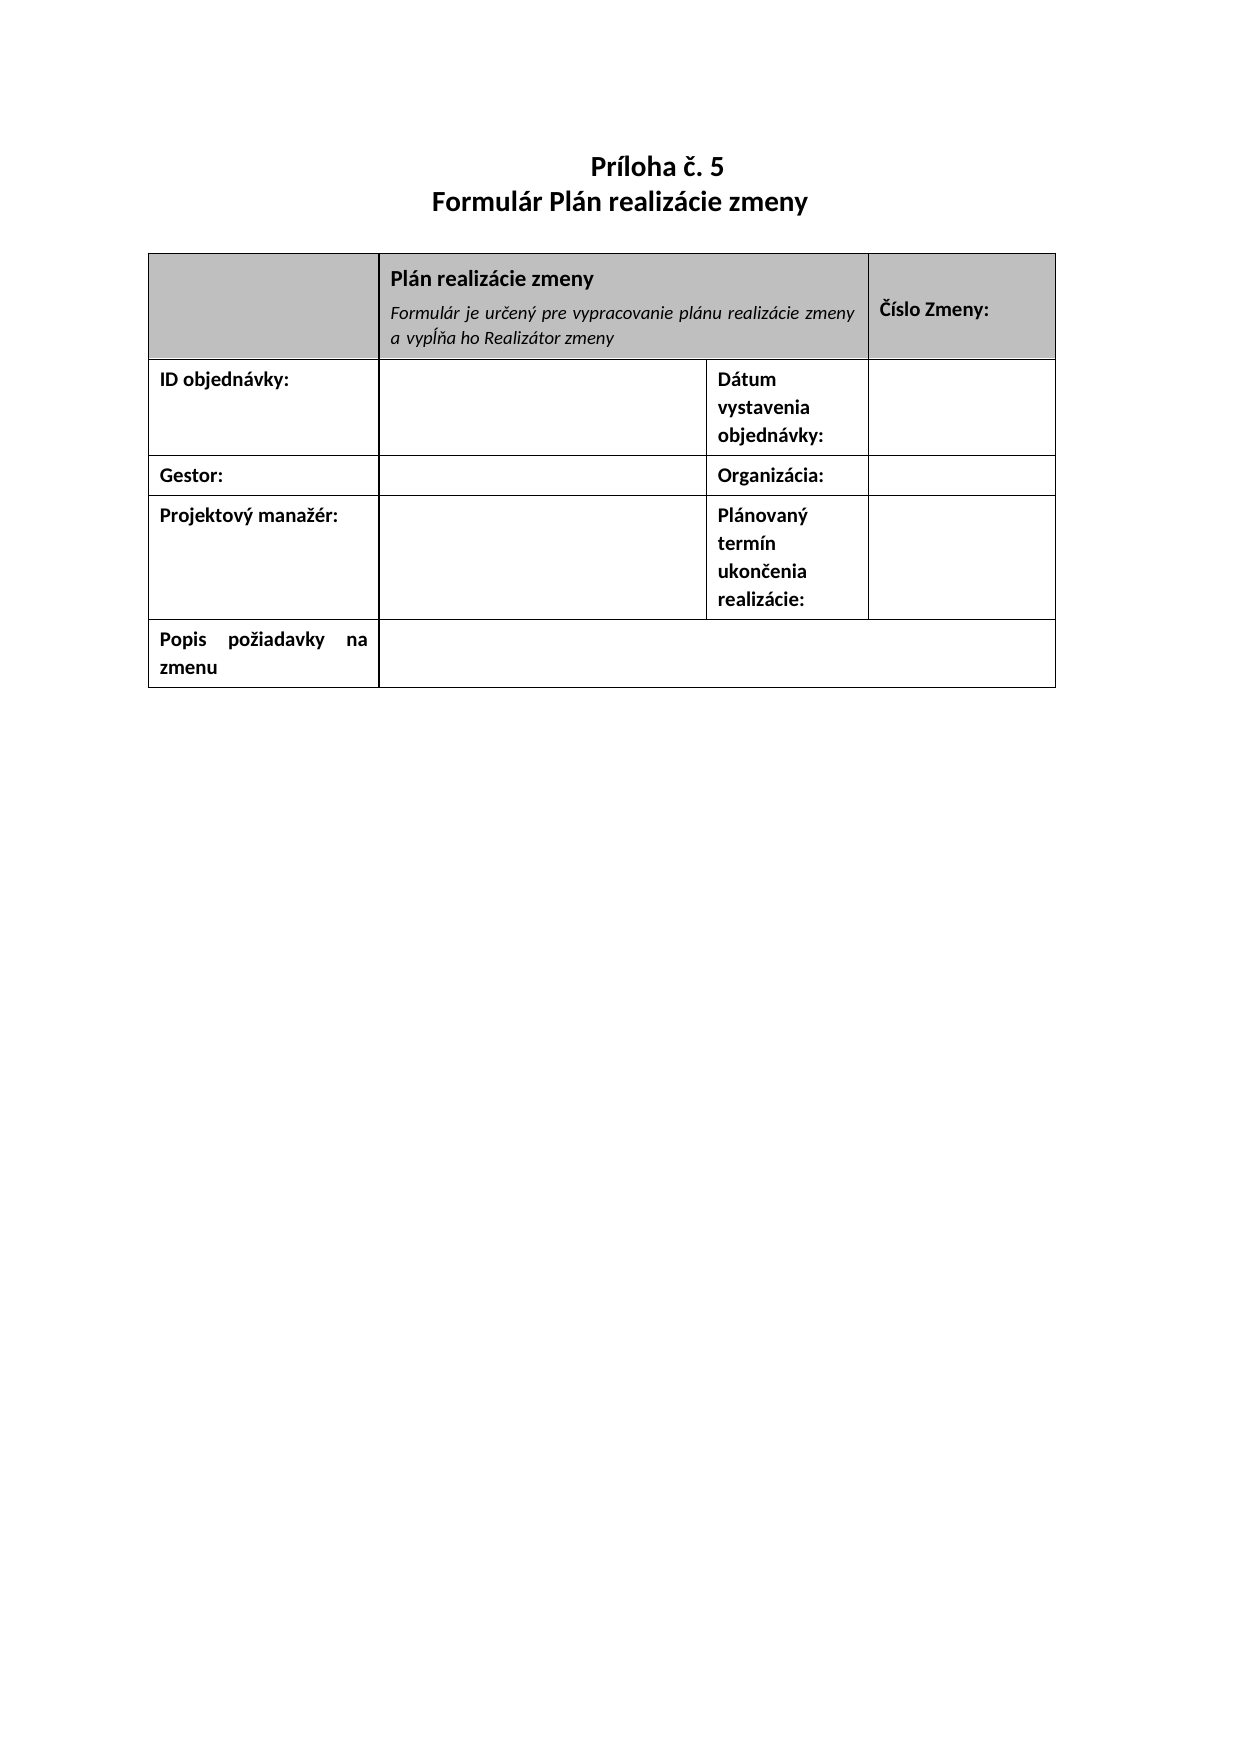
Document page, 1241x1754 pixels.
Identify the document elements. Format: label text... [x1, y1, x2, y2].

table_cell Gestor: [149, 456, 378, 495]
table_header [149, 254, 378, 358]
table_cell [380, 620, 1055, 687]
table_cell [869, 360, 1055, 454]
table_cell [380, 360, 706, 454]
table_cell [869, 496, 1055, 619]
table_header Plán realizácie zmeny Formulár je určený pre vypracovanie plánu realizácie zmeny a vypĺňa ho Realizátor zmeny [380, 254, 868, 358]
table_cell Dátum vystavenia objednávky: [707, 360, 868, 454]
table_cell [380, 496, 706, 619]
table_cell Projektový manažér: [149, 496, 378, 619]
subtitle Príloha č. 5 [223, 148, 1093, 183]
table_cell Plánovaný termín ukončenia realizácie: [707, 496, 868, 619]
table_cell [869, 456, 1055, 495]
text Formulár Plán realizácie zmeny [148, 183, 1093, 219]
table_cell Popis požiadavky na zmenu [149, 620, 378, 687]
table_cell ID objednávky: [149, 360, 378, 454]
table_cell Organizácia: [707, 456, 868, 495]
table_cell [380, 456, 706, 495]
table_header Číslo Zmeny: [869, 254, 1055, 358]
